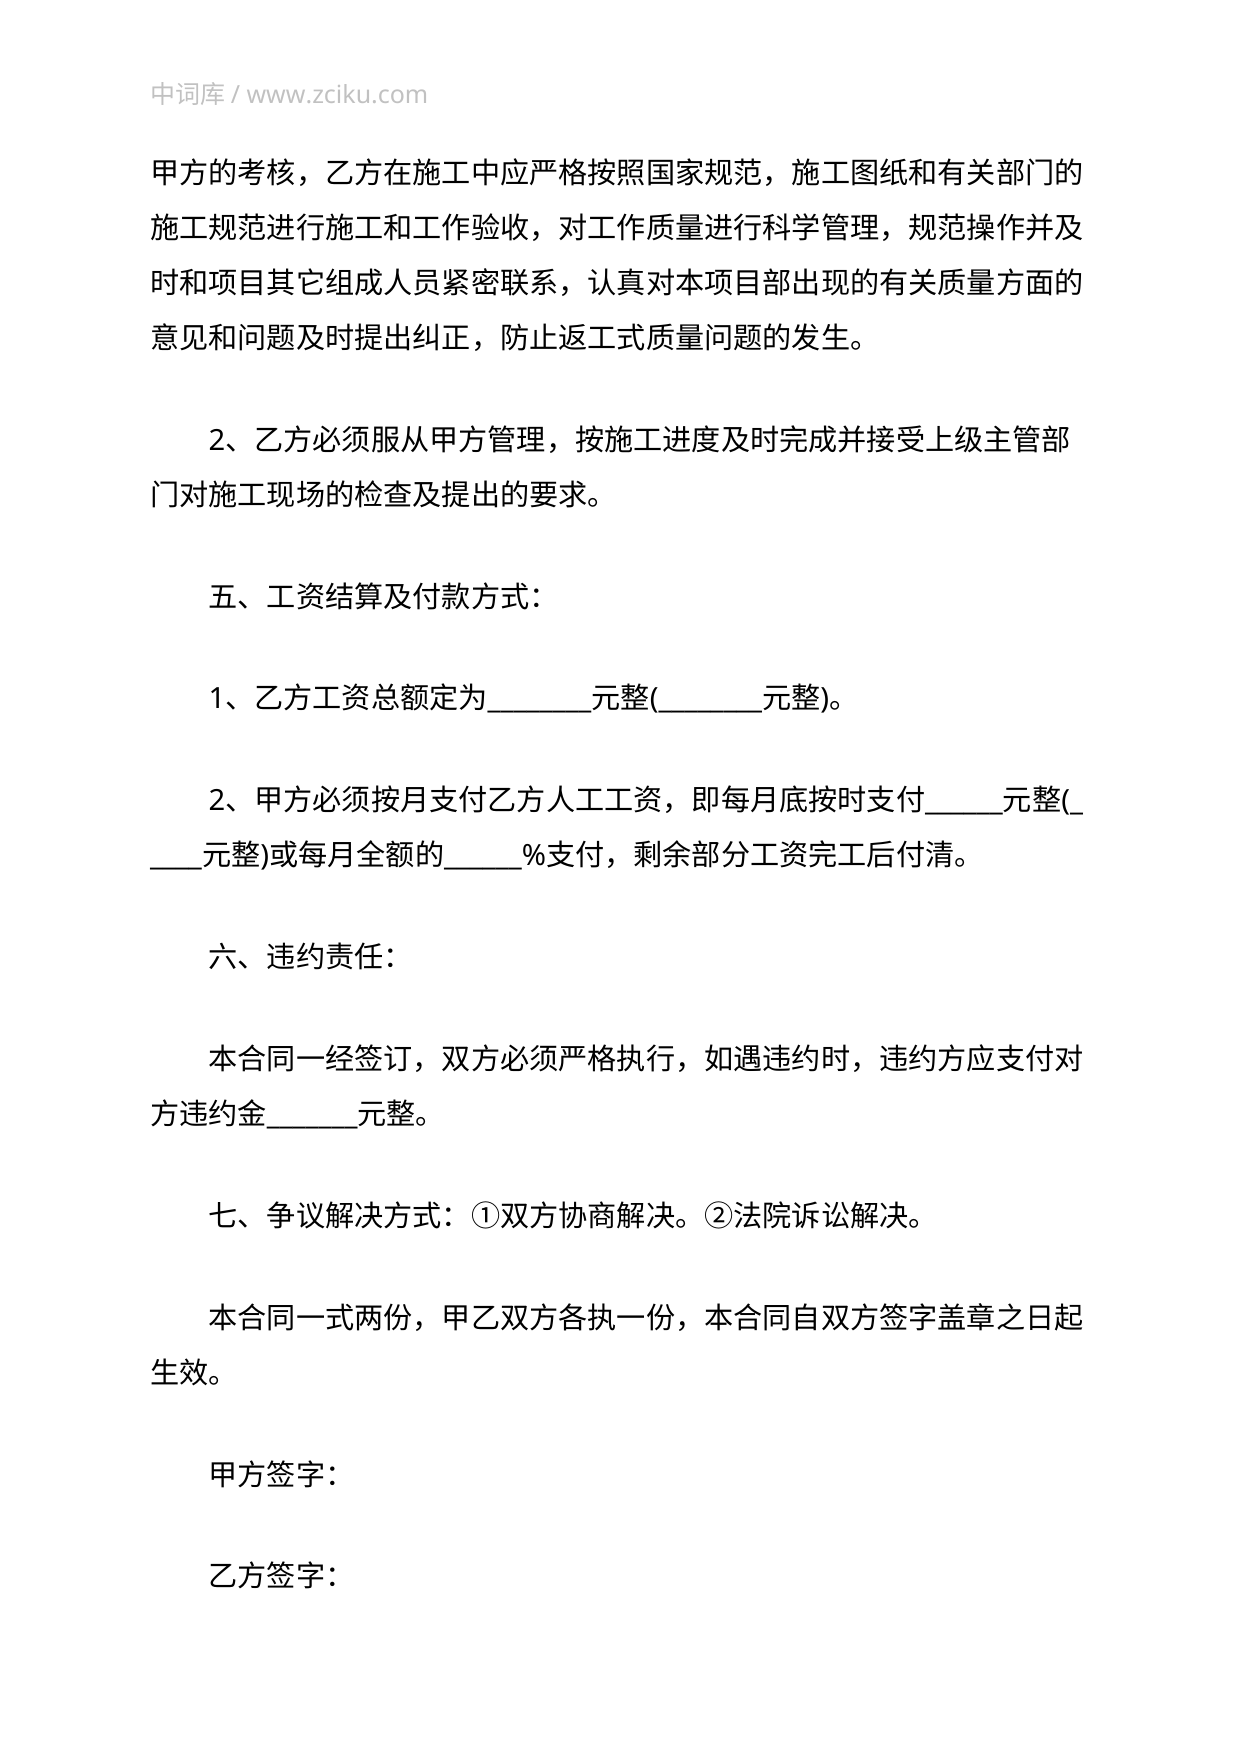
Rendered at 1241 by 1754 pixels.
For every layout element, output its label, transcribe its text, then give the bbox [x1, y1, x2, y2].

text 甲方签字： [150, 1451, 1090, 1493]
text 1、乙方工资总额定为________元整(________元整)。 [150, 675, 1090, 717]
text 本合同一经签订，双方必须严格执行，如遇违约时，违约方应支付对方违约金_______元整。 [150, 1036, 1090, 1133]
text 七、争议解决方式：①双方协商解决。②法院诉讼解决。 [150, 1193, 1090, 1235]
text 乙方签字： [150, 1553, 1090, 1595]
text 2、乙方必须服从甲方管理，按施工进度及时完成并接受上级主管部门对施工现场的检查及提出的要求。 [150, 416, 1090, 514]
text 2、甲方必须按月支付乙方人工工资，即每月底按时支付______元整(_____元整)或每月全额的______%支付，剩余部分工资完工后付清。 [150, 777, 1090, 874]
text 六、违约责任： [150, 934, 1090, 976]
text 本合同一式两份，甲乙双方各执一份，本合同自双方签字盖章之日起生效。 [150, 1294, 1090, 1392]
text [150, 150, 1090, 357]
text 五、工资结算及付款方式： [150, 573, 1090, 616]
